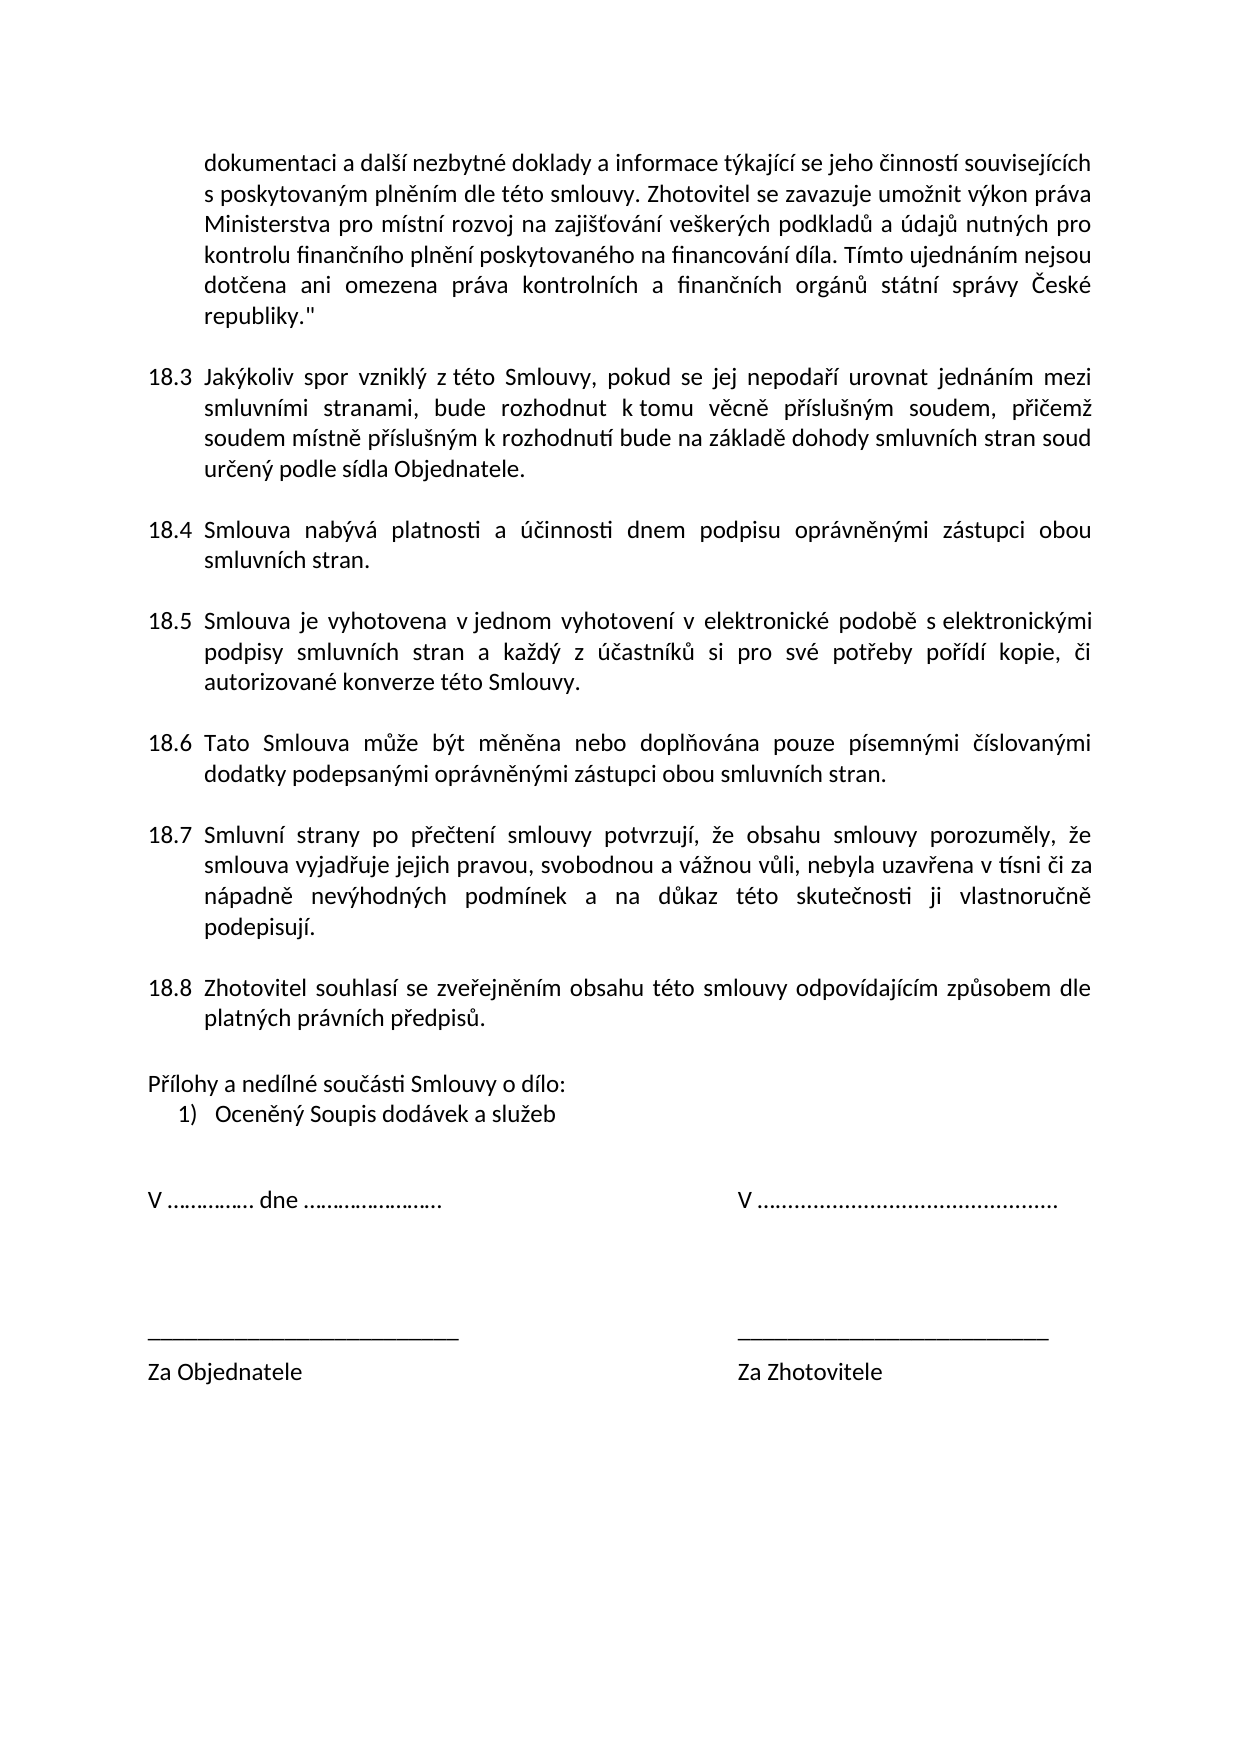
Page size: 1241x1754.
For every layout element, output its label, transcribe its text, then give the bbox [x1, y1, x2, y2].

list Smluvní strany po přečtení smlouvy potvrzují, že obsahu smlouvy porozuměly, že smlouva vyjadřuje jejich pravou, svobodnou a vážnou vůli, nebyla uzavřena v tísni či za nápadně nevýhodných podmínek a na důkaz této skutečnosti ji vlastnoručně podepisují. [148, 819, 1093, 941]
text Za Objednatele Za Zhotovitele [148, 1356, 1093, 1387]
text Přílohy a nedílné součásti Smlouvy o dílo: [148, 1068, 1093, 1098]
list Zhotovitel souhlasí se zveřejněním obsahu této smlouvy odpovídajícím způsobem dle platných právních předpisů. [148, 972, 1093, 1033]
list Smlouva je vyhotovena v jednom vyhotovení v elektronické podobě s elektronickými podpisy smluvních stran a každý z účastníků si pro své potřeby pořídí kopie, či autorizované konverze této Smlouvy. [148, 605, 1093, 697]
text _________________________ _________________________ [148, 1313, 1093, 1344]
list Smlouva nabývá platnosti a účinnosti dnem podpisu oprávněnými zástupci obou smluvních stran. [148, 514, 1093, 575]
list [148, 148, 1093, 331]
list Jakýkoliv spor vzniklý z této Smlouvy, pokud se jej nepodaří urovnat jednáním mezi smluvními stranami, bude rozhodnut k tomu věcně příslušným soudem, přičemž soudem místně příslušným k rozhodnutí bude na základě dohody smluvních stran soud určený podle sídla Objednatele. [148, 361, 1093, 483]
list Tato Smlouva může být měněna nebo doplňována pouze písemnými číslovanými dodatky podepsanými oprávněnými zástupci obou smluvních stran. [148, 727, 1093, 788]
list Oceněný Soupis dodávek a služeb [177, 1098, 1088, 1129]
text V …………… dne …………………… V …............................................. [148, 1184, 1093, 1215]
